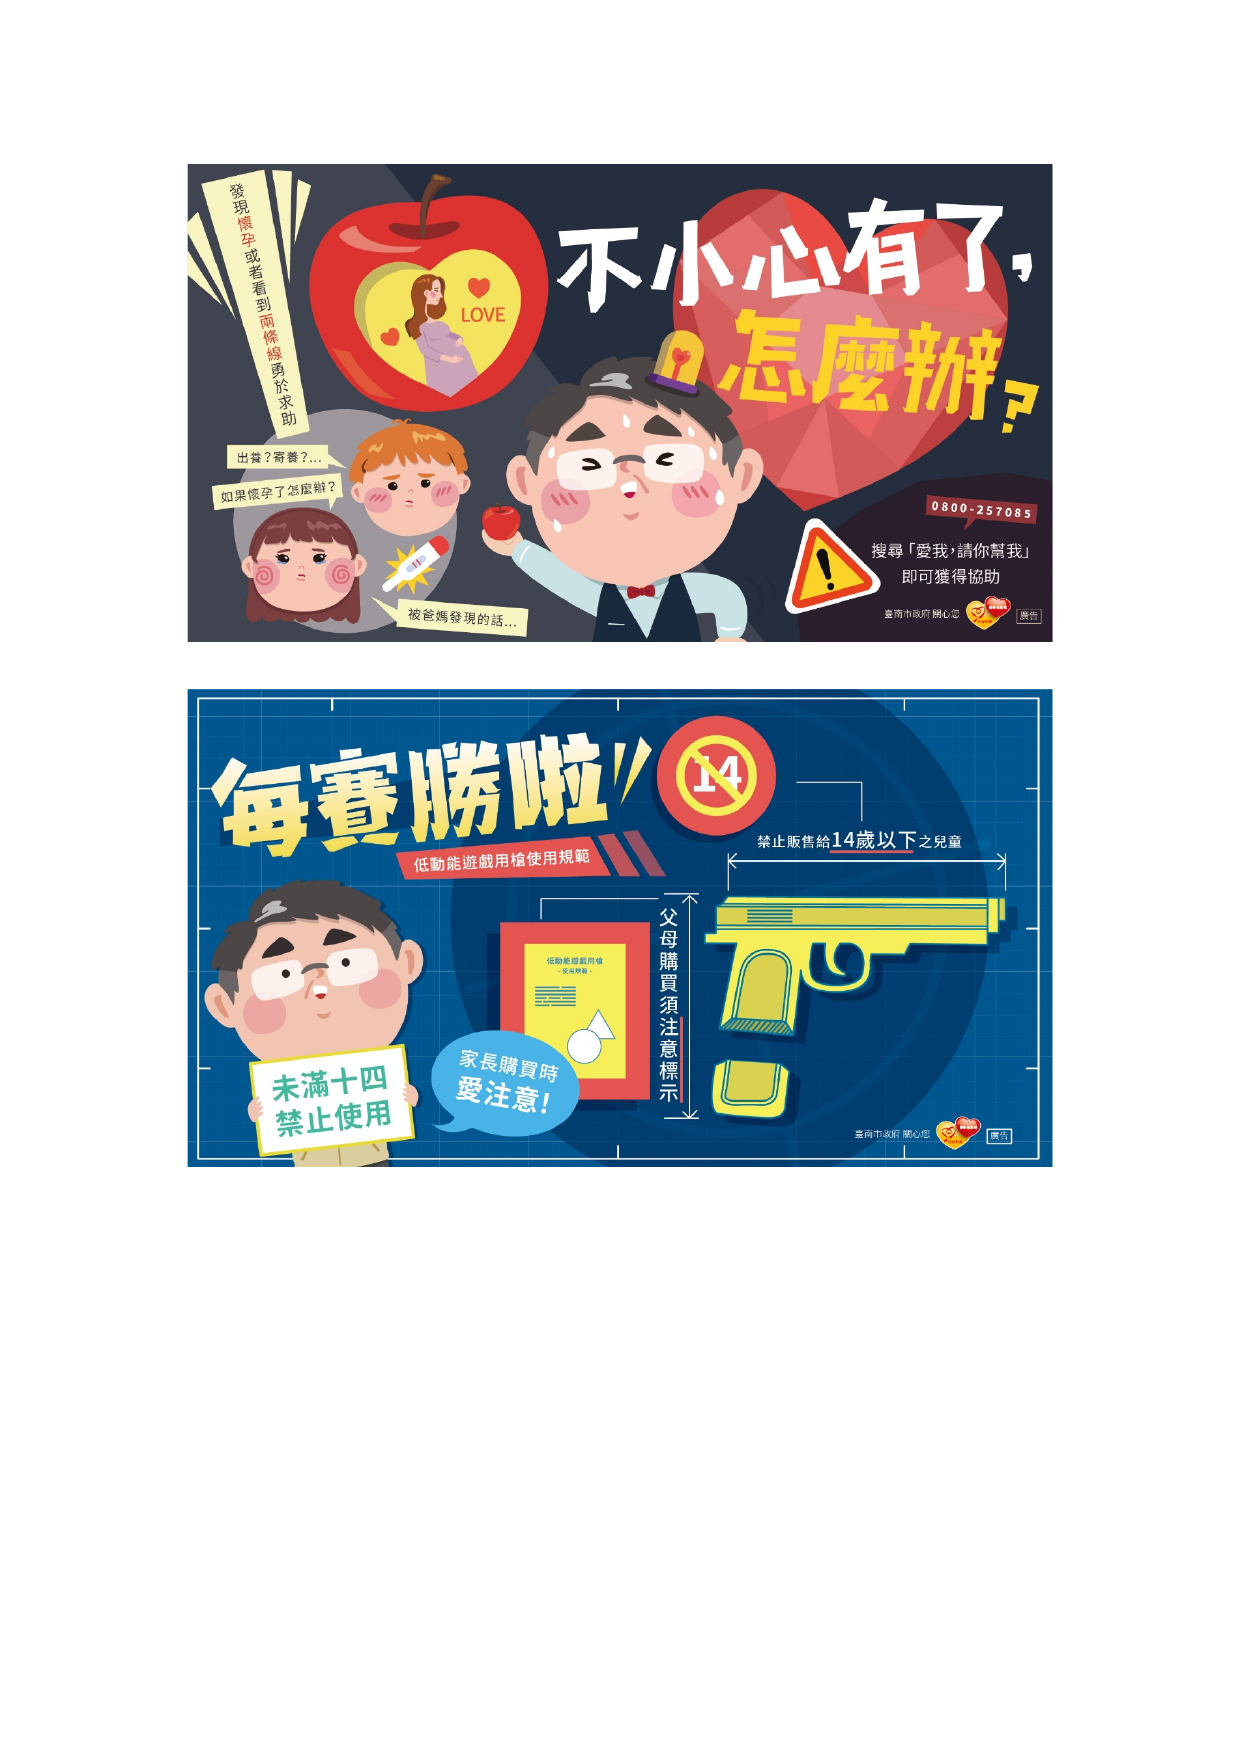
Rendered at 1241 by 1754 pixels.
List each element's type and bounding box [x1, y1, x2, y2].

picture [187, 689, 1053, 1167]
picture [187, 164, 1053, 642]
